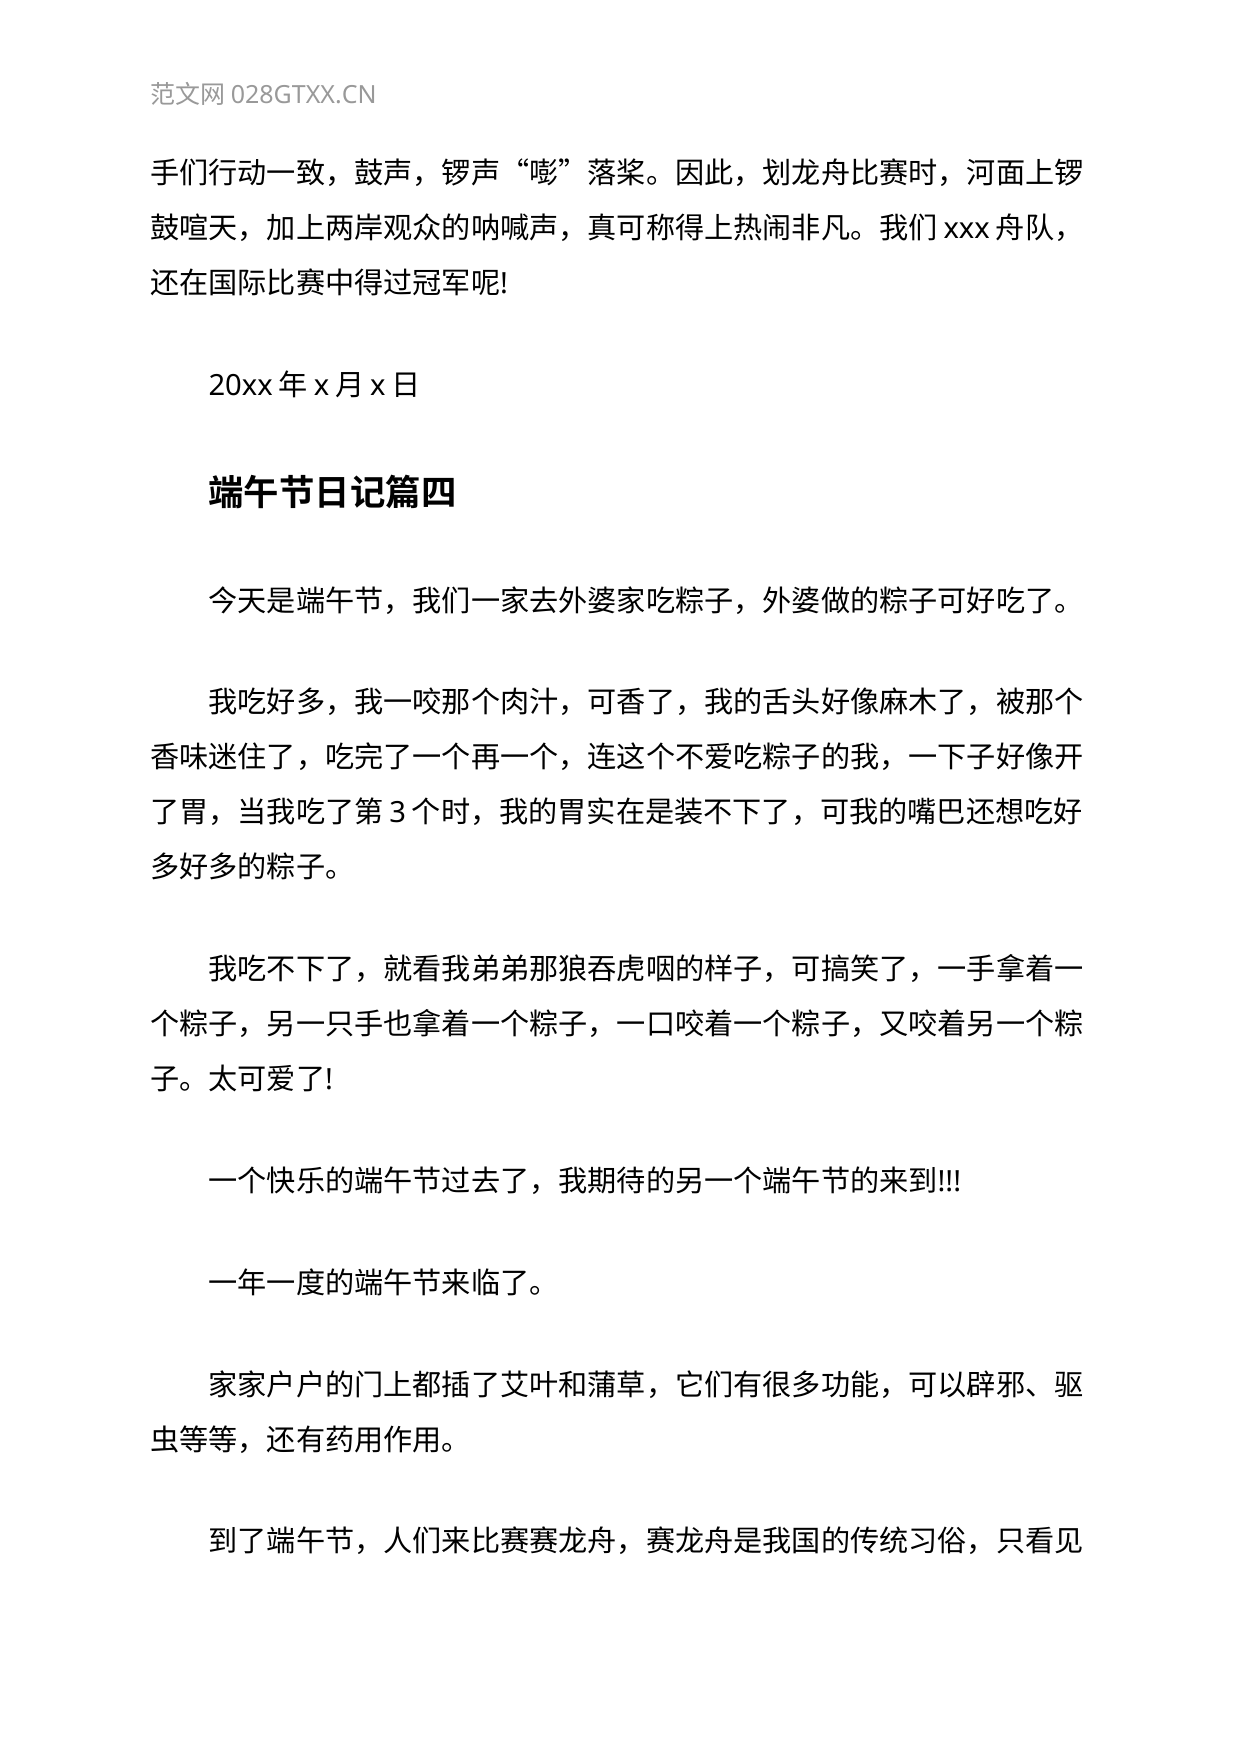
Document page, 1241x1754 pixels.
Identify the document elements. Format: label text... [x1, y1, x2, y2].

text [150, 150, 1090, 302]
text 一个快乐的端午节过去了，我期待的另一个端午节的来到!!! [150, 1157, 1090, 1200]
text 我吃不下了，就看我弟弟那狼吞虎咽的样子，可搞笑了，一手拿着一个粽子，另一只手也拿着一个粽子，一口咬着一个粽子，又咬着另一个粽子。太可爱了! [150, 946, 1090, 1098]
text 家家户户的门上都插了艾叶和蒲草，它们有很多功能，可以辟邪、驱虫等等，还有药用作用。 [150, 1361, 1090, 1458]
text 一年一度的端午节来临了。 [150, 1259, 1090, 1302]
text 我吃好多，我一咬那个肉汁，可香了，我的舌头好像麻木了，被那个香味迷住了，吃完了一个再一个，连这个不爱吃粽子的我，一下子好像开了胃，当我吃了第3个时，我的胃实在是装不下了，可我的嘴巴还想吃好多好多的粽子。 [150, 679, 1090, 886]
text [150, 1518, 1090, 1560]
text 20xx年x月x日 [150, 362, 1090, 404]
text 今天是端午节，我们一家去外婆家吃粽子，外婆做的粽子可好吃了。 [150, 577, 1090, 619]
text 端午节日记篇四 [150, 464, 1090, 515]
